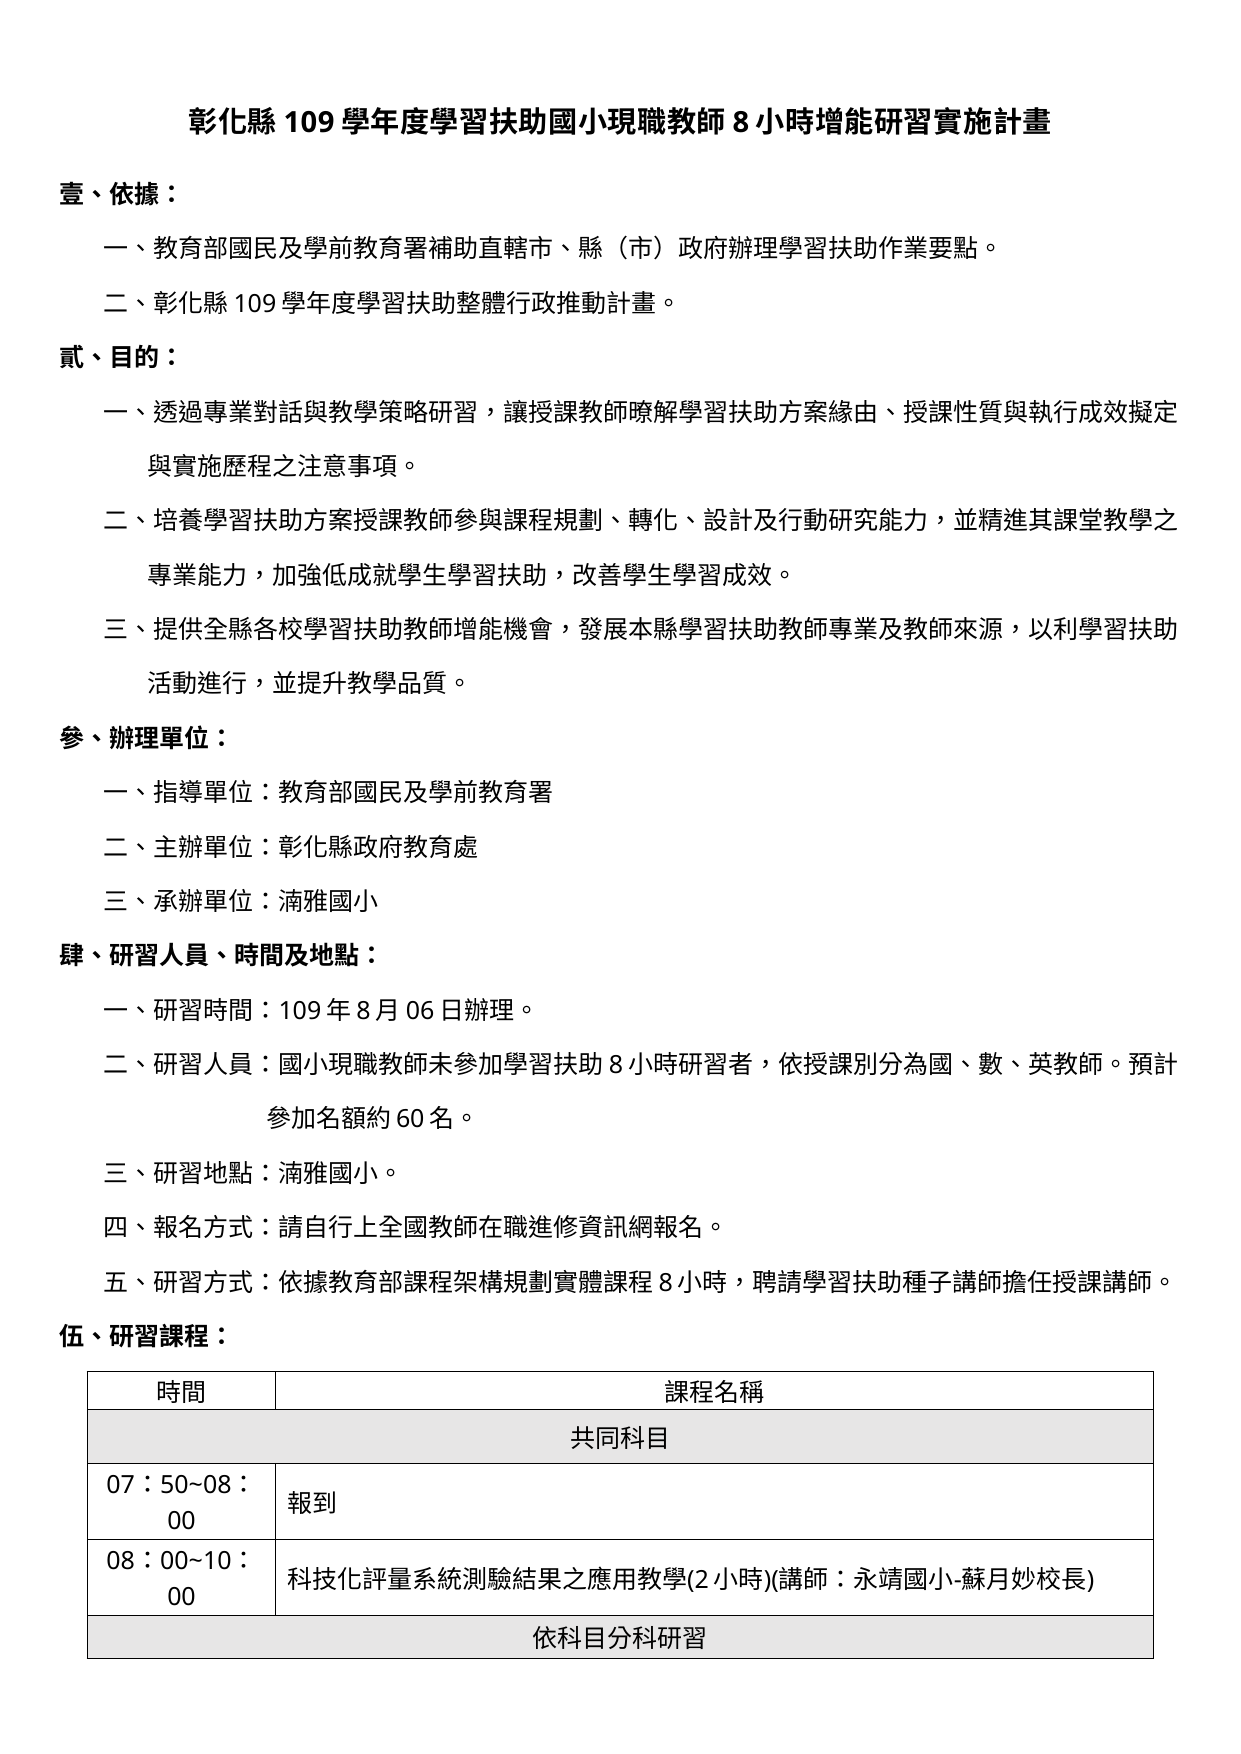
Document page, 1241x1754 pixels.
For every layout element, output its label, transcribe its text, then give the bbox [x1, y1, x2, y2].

table_cell 共同科目 [88, 1410, 1153, 1463]
table_header 課程名稱 [276, 1372, 1153, 1409]
text 貳、目的： [59, 338, 1181, 374]
text 參、辦理單位： [59, 718, 1181, 754]
text 四、報名方式：請自行上全國教師在職進修資訊網報名。 [59, 1208, 1181, 1244]
text 三、承辦單位：湳雅國小 [59, 881, 1181, 918]
table_cell 報到 [276, 1464, 1153, 1539]
table_cell 08：00~10：00 [88, 1540, 275, 1615]
text 壹、依據： [59, 174, 1181, 211]
text 一、指導單位：教育部國民及學前教育署 [59, 773, 1181, 809]
text 三、提供全縣各校學習扶助教師增能機會，發展本縣學習扶助教師專業及教師來源，以利學習扶助活動進行，並提升教學品質。 [103, 609, 1181, 700]
table_cell 07：50~08：00 [88, 1464, 275, 1539]
table_header 時間 [88, 1372, 275, 1409]
text 一、研習時間：109年8月06日辦理。 [59, 990, 1181, 1026]
text 五、研習方式：依據教育部課程架構規劃實體課程8小時，聘請學習扶助種子講師擔任授課講師。 [103, 1262, 1181, 1298]
text 二、培養學習扶助方案授課教師參與課程規劃、轉化、設計及行動研究能力，並精進其課堂教學之專業能力，加強低成就學生學習扶助，改善學生學習成效。 [103, 501, 1181, 591]
text 二、彰化縣109學年度學習扶助整體行政推動計畫。 [59, 283, 1181, 319]
text 二、主辦單位：彰化縣政府教育處 [59, 827, 1181, 863]
text 伍、研習課程： [59, 1316, 1181, 1353]
text 三、研習地點：湳雅國小。 [59, 1153, 1181, 1189]
text 彰化縣109學年度學習扶助國小現職教師8小時增能研習實施計畫 [59, 82, 1181, 157]
text 肆、研習人員、時間及地點： [59, 936, 1181, 972]
table_cell 依科目分科研習 [88, 1616, 1153, 1658]
text 一、透過專業對話與教學策略研習，讓授課教師暸解學習扶助方案緣由、授課性質與執行成效擬定與實施歷程之注意事項。 [103, 392, 1181, 483]
table_cell 科技化評量系統測驗結果之應用教學(2小時)(講師：永靖國小-蘇月妙校長) [276, 1540, 1153, 1615]
text 一、教育部國民及學前教育署補助直轄市、縣（市）政府辦理學習扶助作業要點。 [59, 229, 1181, 265]
text 二、研習人員：國小現職教師未參加學習扶助8小時研習者，依授課別分為國、數、英教師。預計參加名額約60名。 [103, 1044, 1181, 1135]
